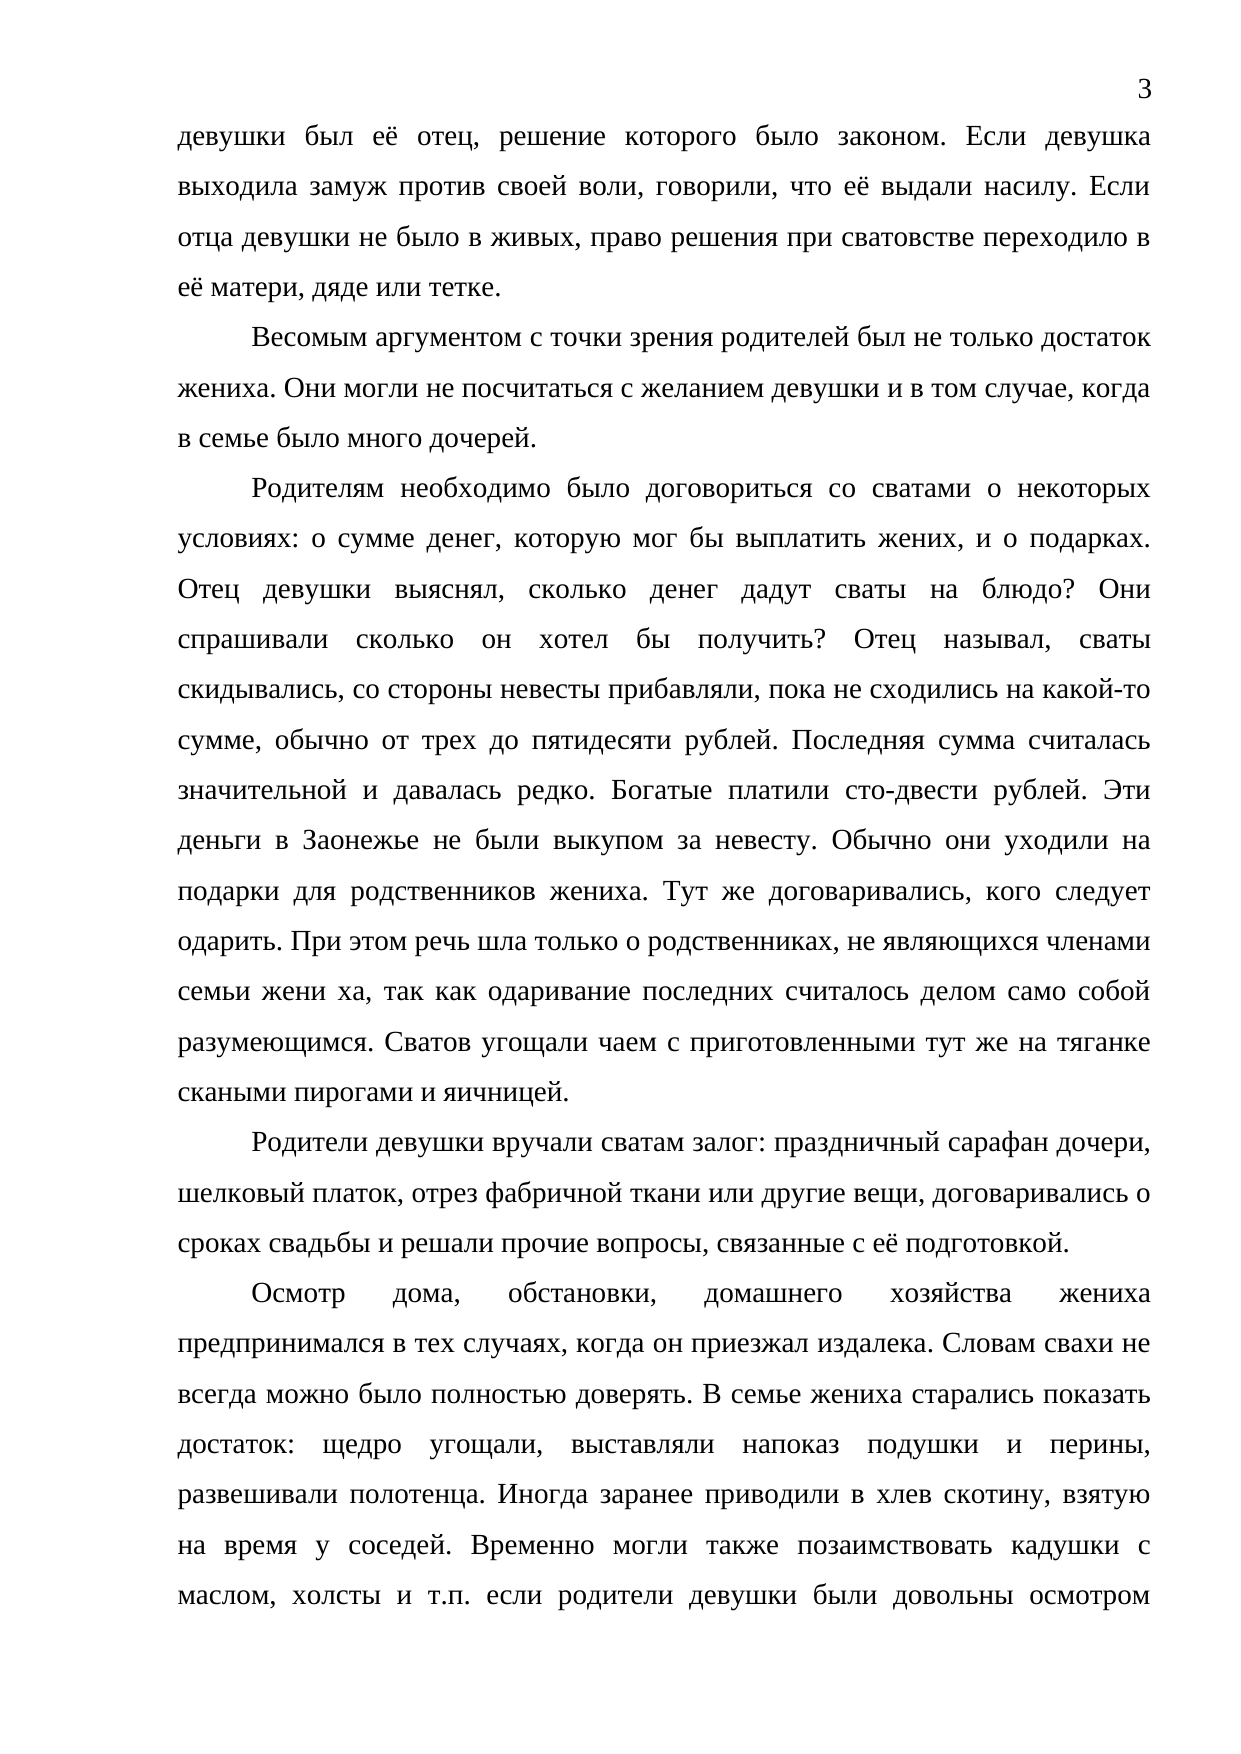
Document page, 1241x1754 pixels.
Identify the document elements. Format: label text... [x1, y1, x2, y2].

text Родителям необходимо было договориться со сватами о некоторых условиях: о сумме денег, которую мог бы выплатить жених, и о подарках. Отец девушки выяснял, сколько денег дадут сваты на блюдо? Они спрашивали сколько он хотел бы получить? Отец называл, сваты скидывались, со стороны невесты прибавляли, пока не сходились на какой-то сумме, обычно от трех до пятидесяти рублей. Последняя сумма считалась значительной и давалась редко. Богатые платили сто-двести рублей. Эти деньги в Заонежье не были выкупом за невесту. Обычно они уходили на подарки для родственников жениха. Тут же договаривались, кого следует одарить. При этом речь шла только о родственниках, не являющихся членами семьи жени ха, так как одаривание последних считалось делом само собой разумеющимся. Сватов угощали чаем с приготовленными тут же на тяганке скаными пирогами и яичницей. [177, 470, 1152, 1108]
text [177, 1275, 1152, 1611]
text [177, 118, 1152, 303]
text Весомым аргументом с точки зрения родителей был не только достаток жениха. Они могли не посчитаться с желанием девушки и в том случае, когда в семье было много дочерей. [177, 319, 1152, 453]
text Родители девушки вручали сватам залог: праздничный сарафан дочери, шелковый платок, отрез фабричной ткани или другие вещи, договаривались о сроках свадьбы и решали прочие вопросы, связанные с её подготовкой. [177, 1124, 1152, 1258]
